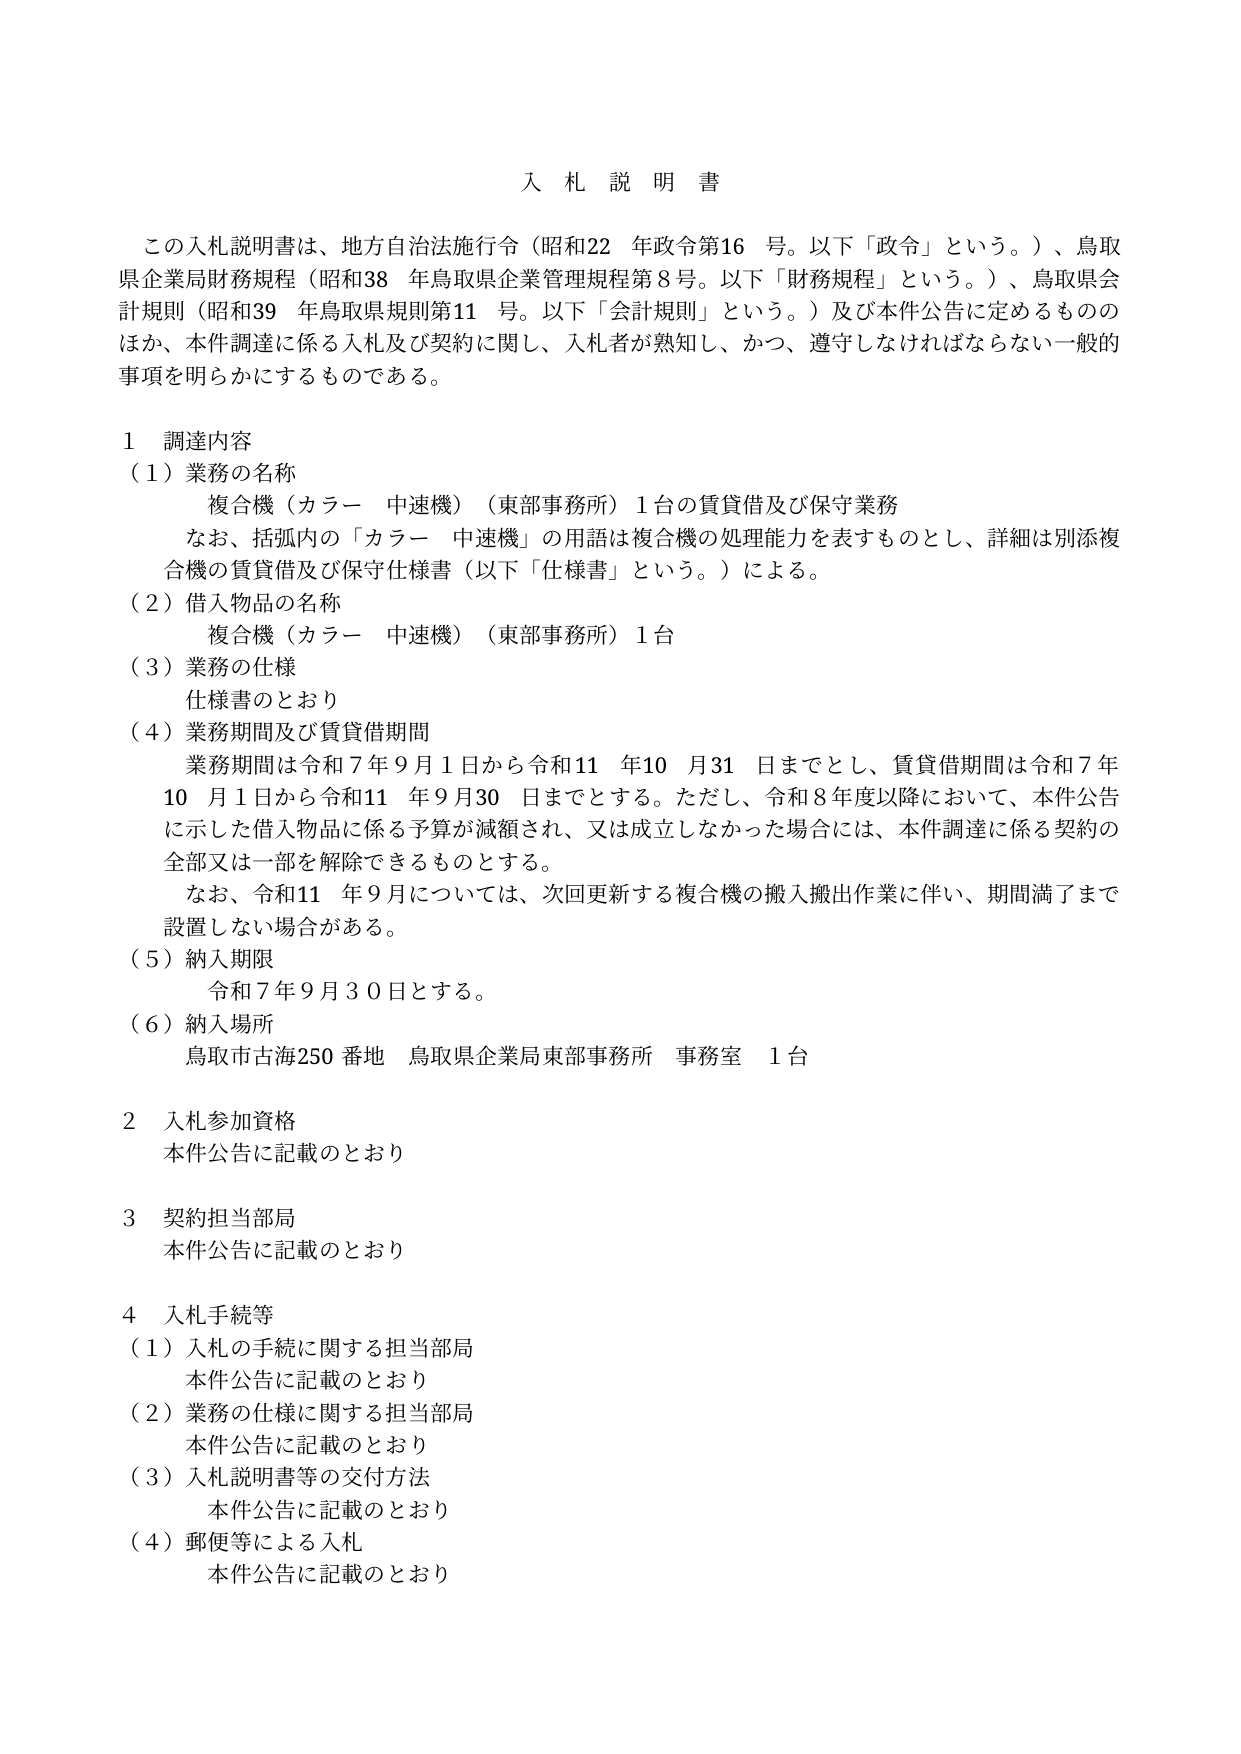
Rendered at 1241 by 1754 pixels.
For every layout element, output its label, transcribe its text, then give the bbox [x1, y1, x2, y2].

text 本件公告に記載のとおり [118, 1136, 1122, 1168]
text （５）納入期限 [118, 942, 1122, 974]
text （４）郵便等による入札 [118, 1525, 1122, 1557]
text 複合機（カラー 中速機）（東部事務所）１台の賃貸借及び保守業務 [118, 488, 1122, 521]
text （４）業務期間及び賃貸借期間 [118, 715, 1122, 747]
text （２）借入物品の名称 [118, 585, 1122, 618]
text 本件公告に記載のとおり [118, 1557, 1122, 1590]
text ４ 入札手続等 [118, 1298, 1122, 1331]
text 本件公告に記載のとおり [118, 1428, 1122, 1460]
text １ 調達内容 [118, 423, 1122, 456]
text ２ 入札参加資格 [118, 1104, 1122, 1136]
text 業務期間は令和７年９月１日から令和11年10月31日までとし、賃貸借期間は令和７年10月１日から令和11年９月30日までとする。ただし、令和８年度以降において、本件公告に示した借入物品に係る予算が減額され、又は成立しなかった場合には、本件調達に係る契約の全部又は一部を解除できるものとする。 [163, 747, 1122, 877]
text （１）業務の名称 [118, 456, 1122, 488]
text （３）業務の仕様 [118, 650, 1122, 683]
text （１）入札の手続に関する担当部局 [118, 1331, 1122, 1363]
text なお、令和11年９月については、次回更新する複合機の搬入搬出作業に伴い、期間満了まで設置しない場合がある。 [163, 877, 1122, 942]
text 令和７年９月３０日とする。 [118, 974, 1122, 1007]
text ３ 契約担当部局 [118, 1201, 1122, 1233]
text この入札説明書は、地方自治法施行令（昭和22年政令第16号。以下「政令」という。）、鳥取県企業局財務規程（昭和38年鳥取県企業管理規程第８号。以下「財務規程」という。）、鳥取県会計規則（昭和39年鳥取県規則第11号。以下「会計規則」という。）及び本件公告に定めるもののほか、本件調達に係る入札及び契約に関し、入札者が熟知し、かつ、遵守しなければならない一般的事項を明らかにするものである。 [118, 229, 1122, 391]
text （６）納入場所 [118, 1007, 1122, 1039]
text 入 札 説 明 書 [118, 164, 1122, 197]
text （２）業務の仕様に関する担当部局 [118, 1395, 1122, 1428]
text 本件公告に記載のとおり [118, 1492, 1122, 1525]
text （３）入札説明書等の交付方法 [118, 1460, 1122, 1492]
text 複合機（カラー 中速機）（東部事務所）１台 [118, 618, 1122, 650]
text 本件公告に記載のとおり [118, 1233, 1122, 1266]
text 鳥取市古海250番地 鳥取県企業局東部事務所 事務室 １台 [118, 1039, 1122, 1071]
text 仕様書のとおり [163, 683, 1122, 715]
text 本件公告に記載のとおり [118, 1363, 1122, 1395]
text なお、括弧内の「カラー 中速機」の用語は複合機の処理能力を表すものとし、詳細は別添複合機の賃貸借及び保守仕様書（以下「仕様書」という。）による。 [163, 521, 1122, 585]
